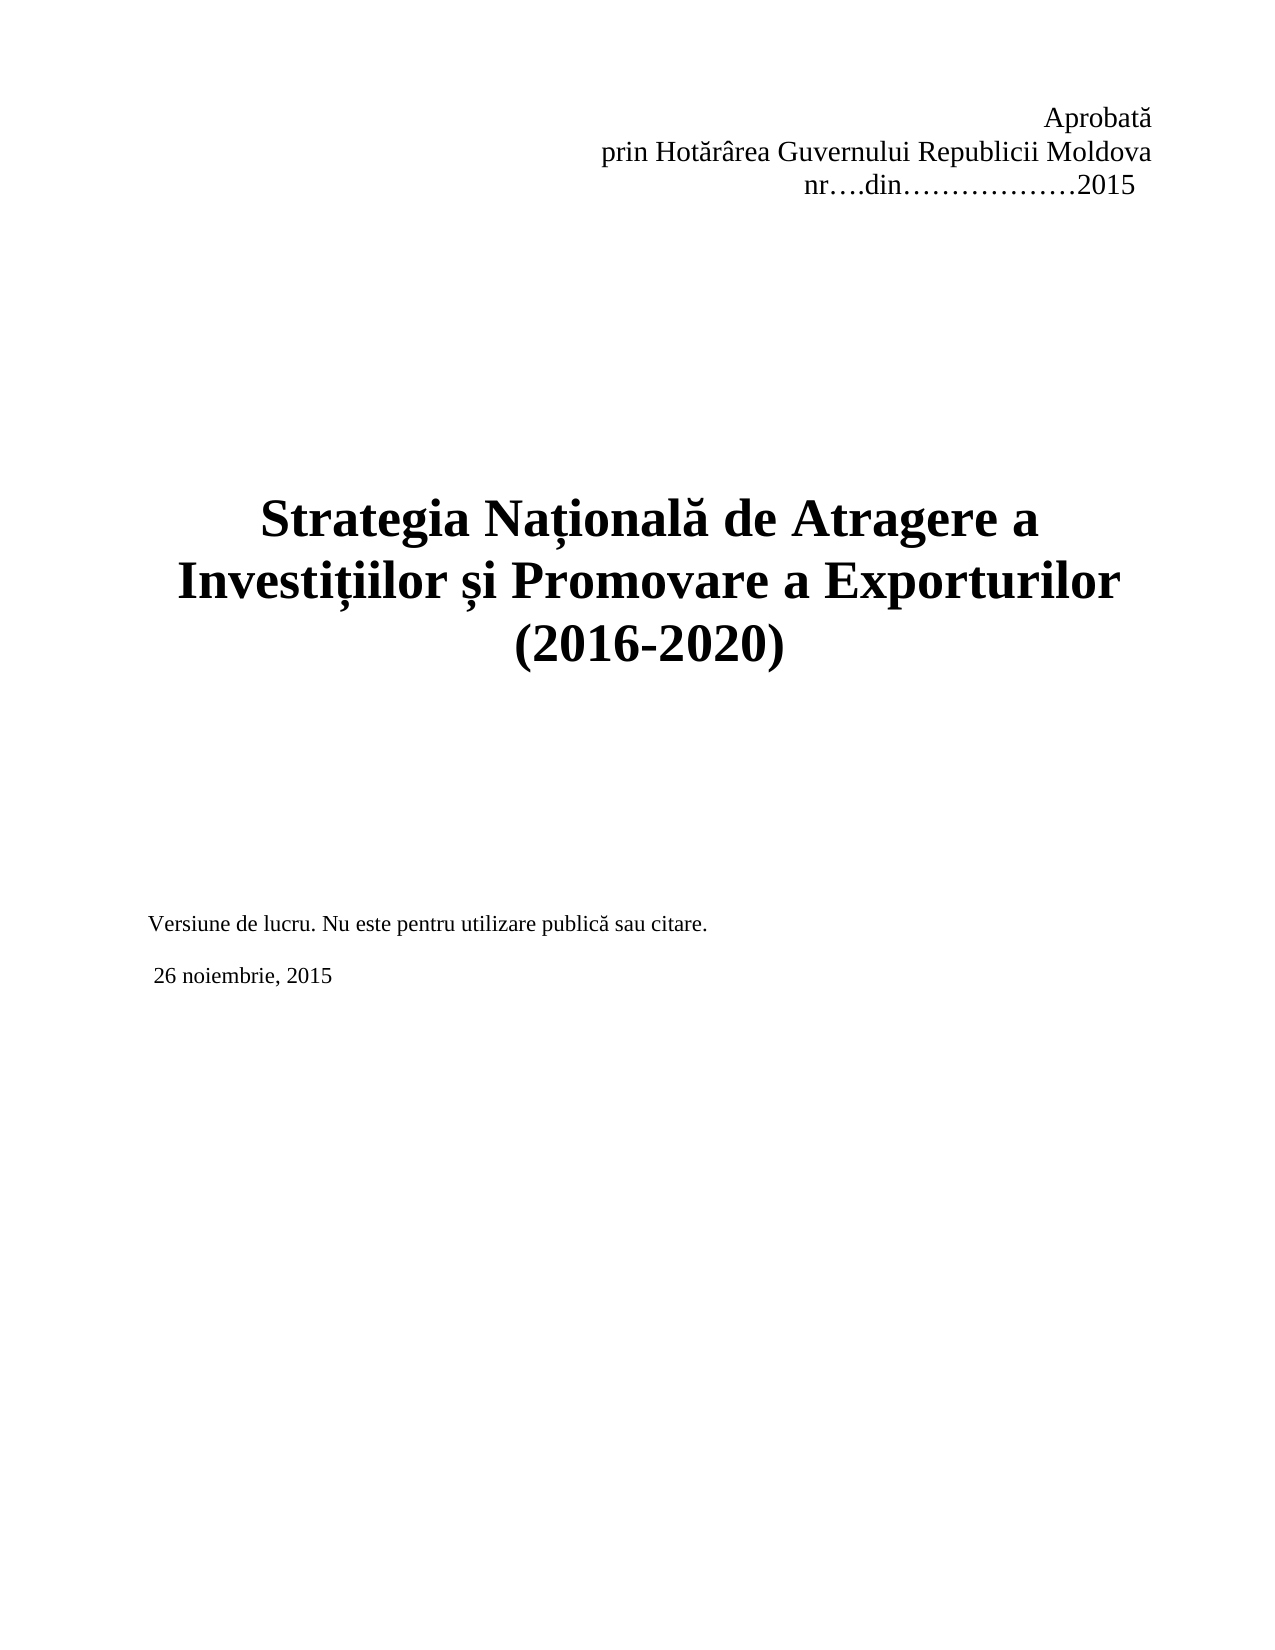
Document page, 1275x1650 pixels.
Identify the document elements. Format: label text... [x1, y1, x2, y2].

text nr….din………………2015 [148, 167, 1152, 201]
subtitle Strategia Națională de Atragere a Investițiilor și Promovare a Exporturilor (2016-2020) [148, 486, 1152, 673]
text Versiune de lucru. Nu este pentru utilizare publică sau citare. [148, 910, 1152, 936]
text Aprobată [148, 100, 1152, 134]
text prin Hotărârea Guvernului Republicii Moldova [148, 134, 1152, 167]
text 26 noiembrie, 2015 [148, 963, 1152, 989]
